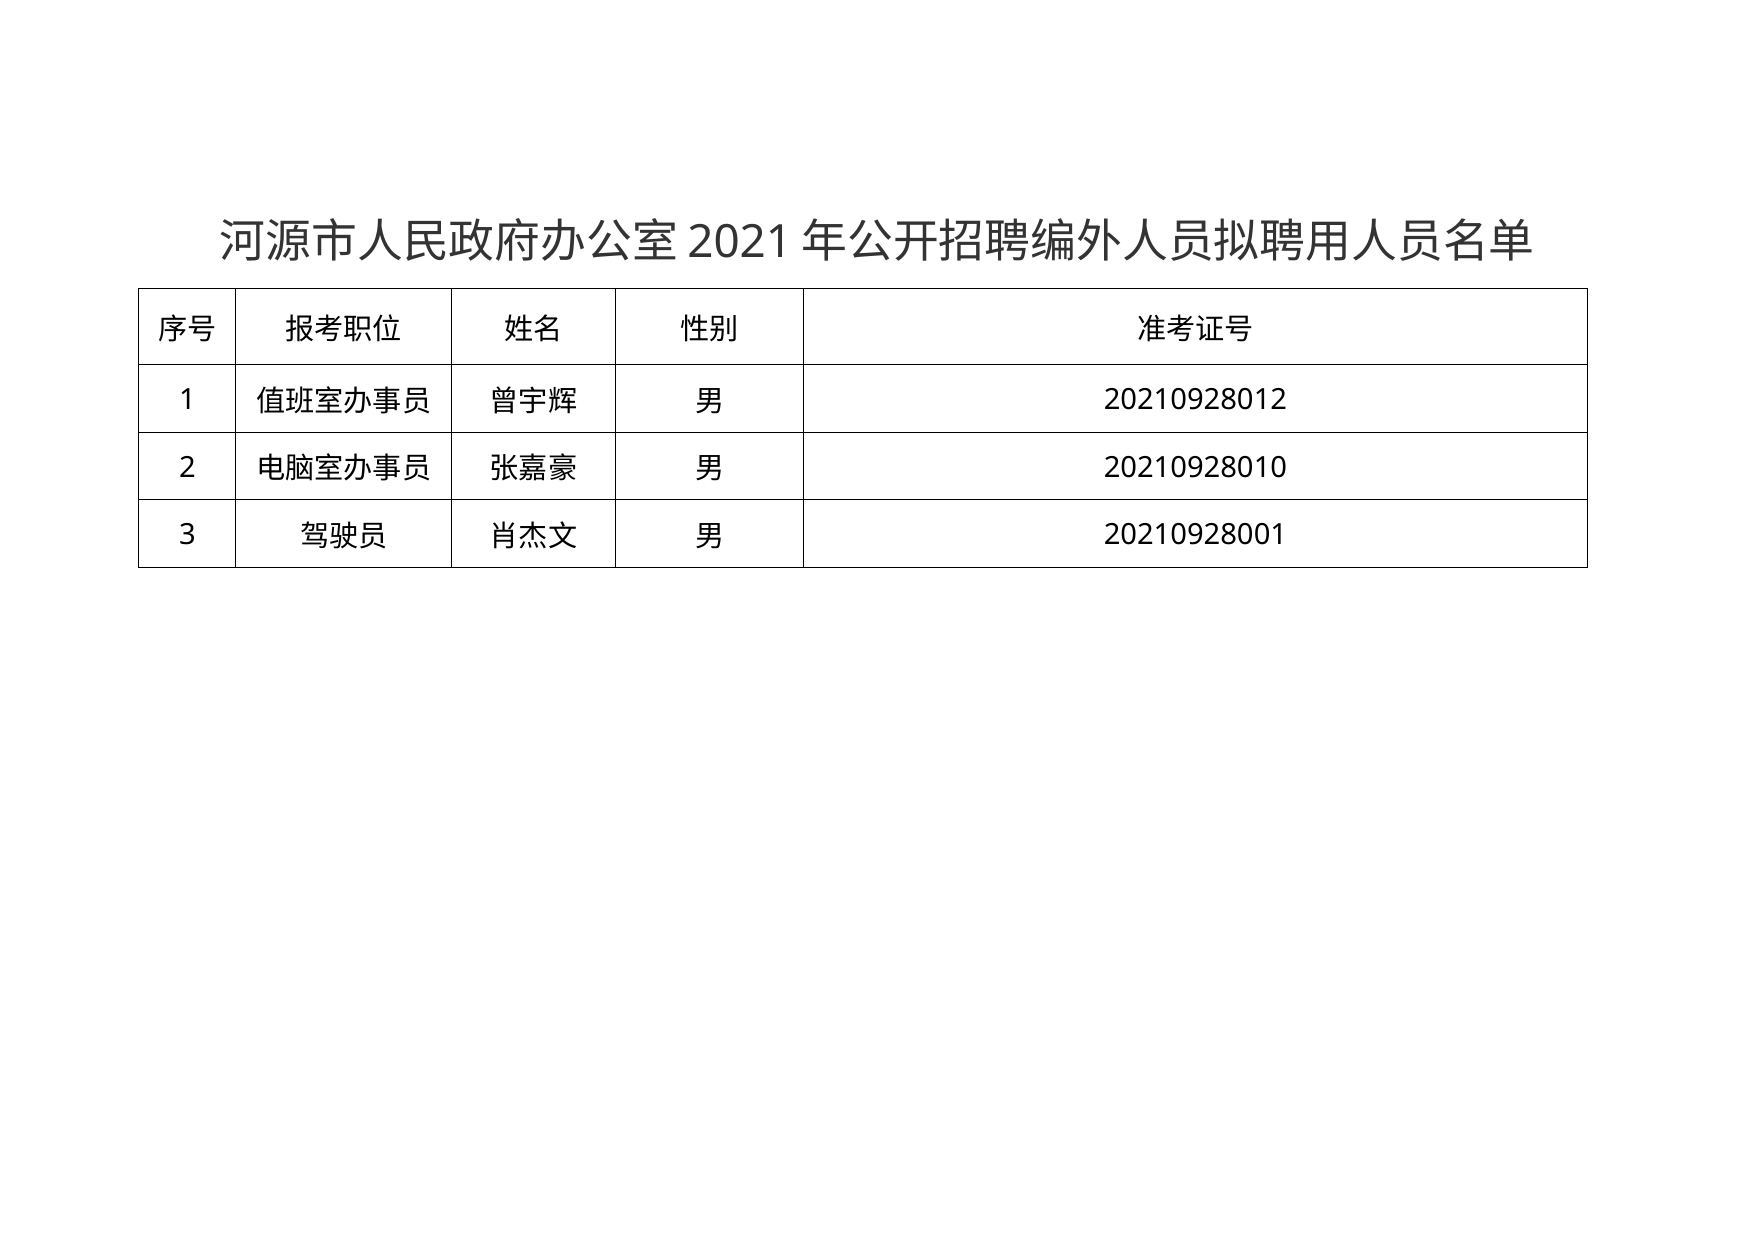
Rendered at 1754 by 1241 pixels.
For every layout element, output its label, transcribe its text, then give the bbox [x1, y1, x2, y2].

table_cell 驾驶员 [236, 500, 451, 567]
table_cell 男 [616, 365, 803, 432]
table_cell 3 [139, 500, 235, 567]
table_header 姓名 [452, 289, 615, 364]
table_cell 张嘉豪 [452, 433, 615, 499]
table_cell 男 [616, 433, 803, 499]
table_cell 曾宇辉 [452, 365, 615, 432]
text 河源市人民政府办公室2021年公开招聘编外人员拟聘用人员名单 [150, 188, 1604, 288]
table_cell 肖杰文 [452, 500, 615, 567]
table_header 性别 [616, 289, 803, 364]
table_cell 1 [139, 365, 235, 432]
table_header 报考职位 [236, 289, 451, 364]
table_cell 20210928001 [804, 500, 1587, 567]
table_header 序号 [139, 289, 235, 364]
table_cell 电脑室办事员 [236, 433, 451, 499]
table_cell 男 [616, 500, 803, 567]
table_header 准考证号 [804, 289, 1587, 364]
table_cell 值班室办事员 [236, 365, 451, 432]
table_cell 20210928012 [804, 365, 1587, 432]
table_cell 20210928010 [804, 433, 1587, 499]
table_cell 2 [139, 433, 235, 499]
